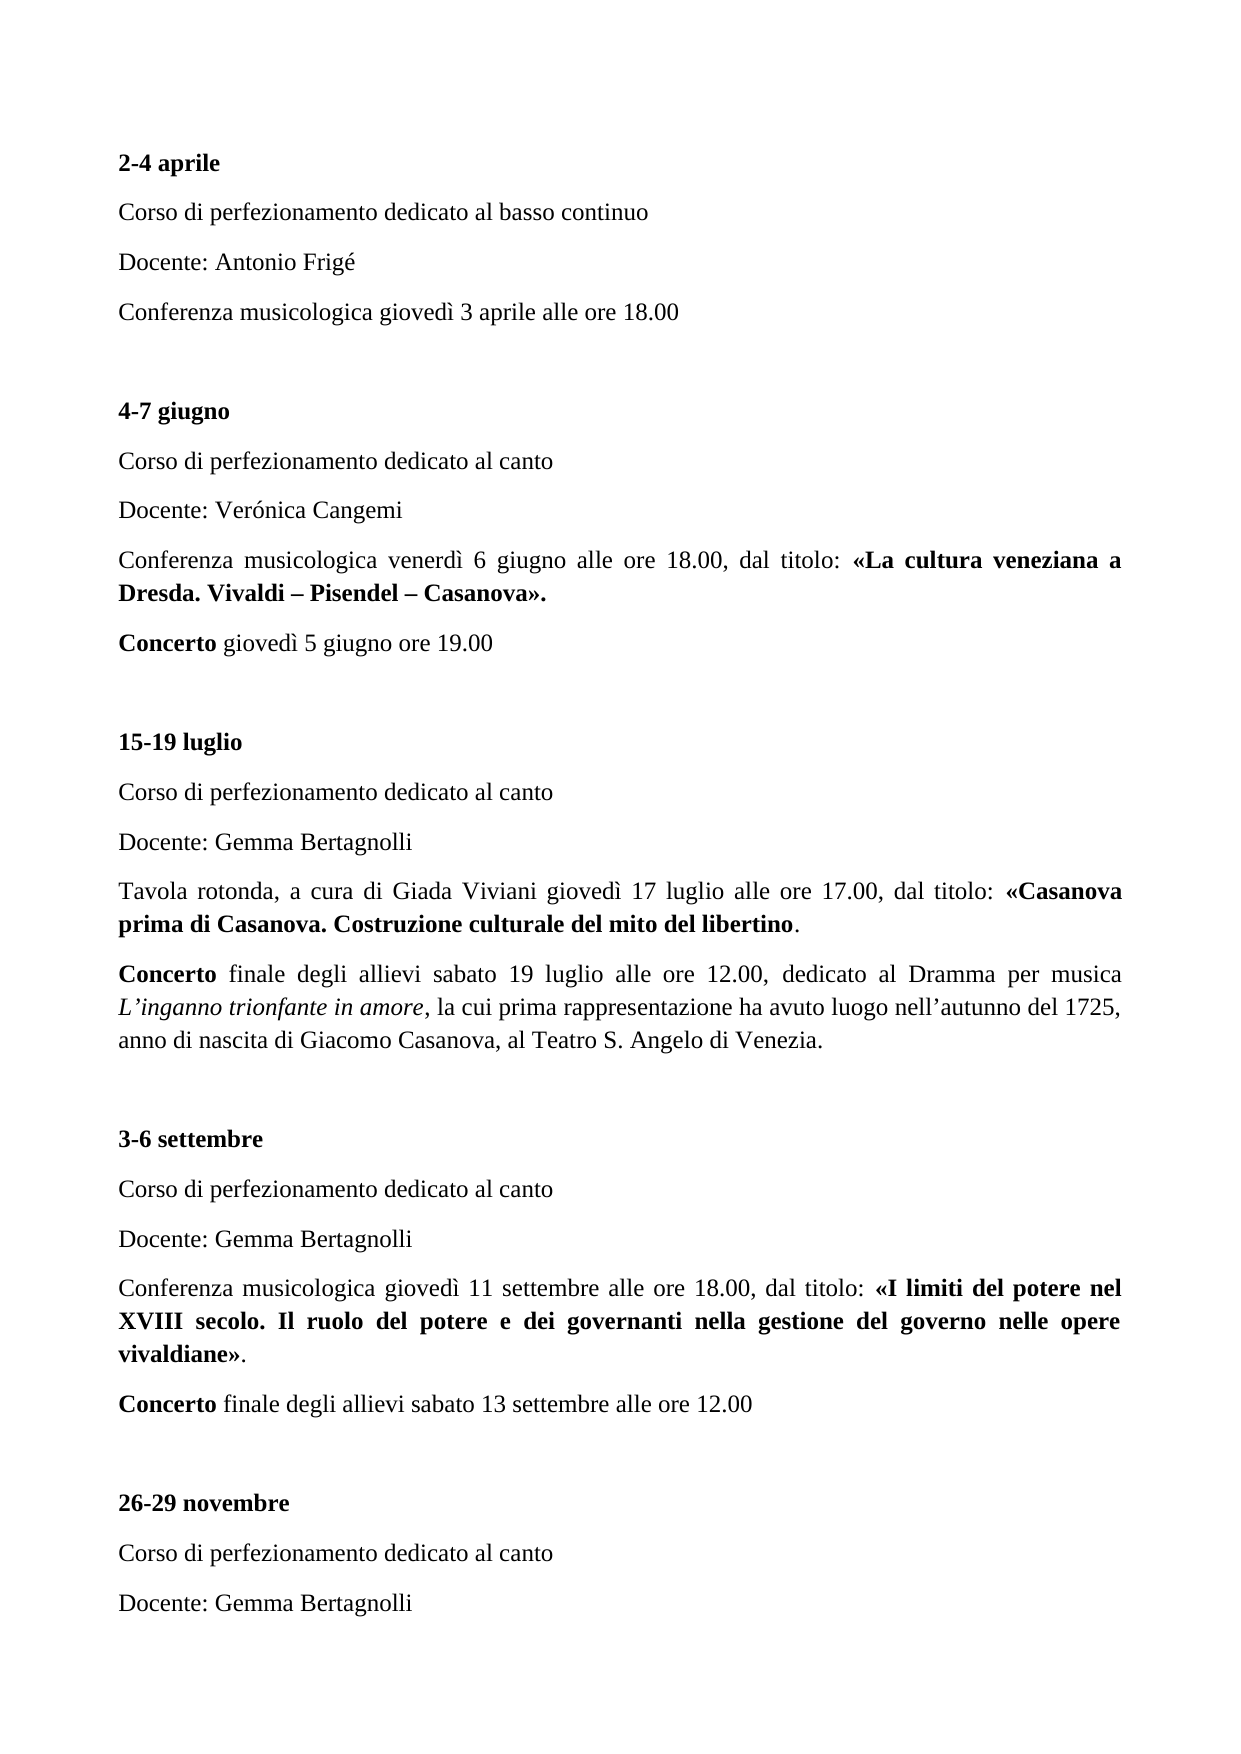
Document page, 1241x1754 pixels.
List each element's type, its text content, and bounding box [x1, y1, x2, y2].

text Corso di perfezionamento dedicato al canto [118, 1538, 1122, 1567]
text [118, 446, 1122, 474]
text Conferenza musicologica venerdì 6 giugno alle ore 18.00, dal titolo: «La cultura veneziana a Dresda. Vivaldi – Pisendel – Casanova». [118, 545, 1122, 607]
text Docente: Verónica Cangemi [118, 495, 1122, 524]
text Corso di perfezionamento dedicato al canto [118, 1174, 1122, 1203]
text 15-19 luglio [118, 727, 1122, 756]
text Docente: Antonio Frigé [118, 247, 1122, 276]
text Concerto finale degli allievi sabato 19 luglio alle ore 12.00, dedicato al Dramma per musica L’inganno trionfante in amore, la cui prima rappresentazione ha avuto luogo nell’autunno del 1725, anno di nascita di Giacomo Casanova, al Teatro S. Angelo di Venezia. [118, 959, 1122, 1054]
text Docente: Gemma Bertagnolli [118, 1224, 1122, 1252]
text Tavola rotonda, a cura di Giada Viviani giovedì 17 luglio alle ore 17.00, dal titolo: «Casanova prima di Casanova. Costruzione culturale del mito del libertino. [118, 876, 1122, 938]
text Corso di perfezionamento dedicato al canto [118, 777, 1122, 806]
text Conferenza musicologica giovedì 3 aprile alle ore 18.00 [118, 297, 1122, 325]
text 4-7 giugno [118, 396, 1122, 425]
text Docente: Gemma Bertagnolli [118, 1588, 1122, 1617]
text Concerto finale degli allievi sabato 13 settembre alle ore 12.00 [118, 1389, 1122, 1418]
text 26-29 novembre [118, 1488, 1122, 1517]
text 2-4 aprile [118, 148, 1122, 176]
text Conferenza musicologica giovedì 11 settembre alle ore 18.00, dal titolo: «I limiti del potere nel XVIII secolo. Il ruolo del potere e dei governanti nella gestione del governo nelle opere vivaldiane». [118, 1273, 1122, 1368]
text 3-6 settembre [118, 1124, 1122, 1153]
text Concerto giovedì 5 giugno ore 19.00 [118, 628, 1122, 657]
text Docente: Gemma Bertagnolli [118, 827, 1122, 855]
text Corso di perfezionamento dedicato al basso continuo [118, 197, 1122, 226]
